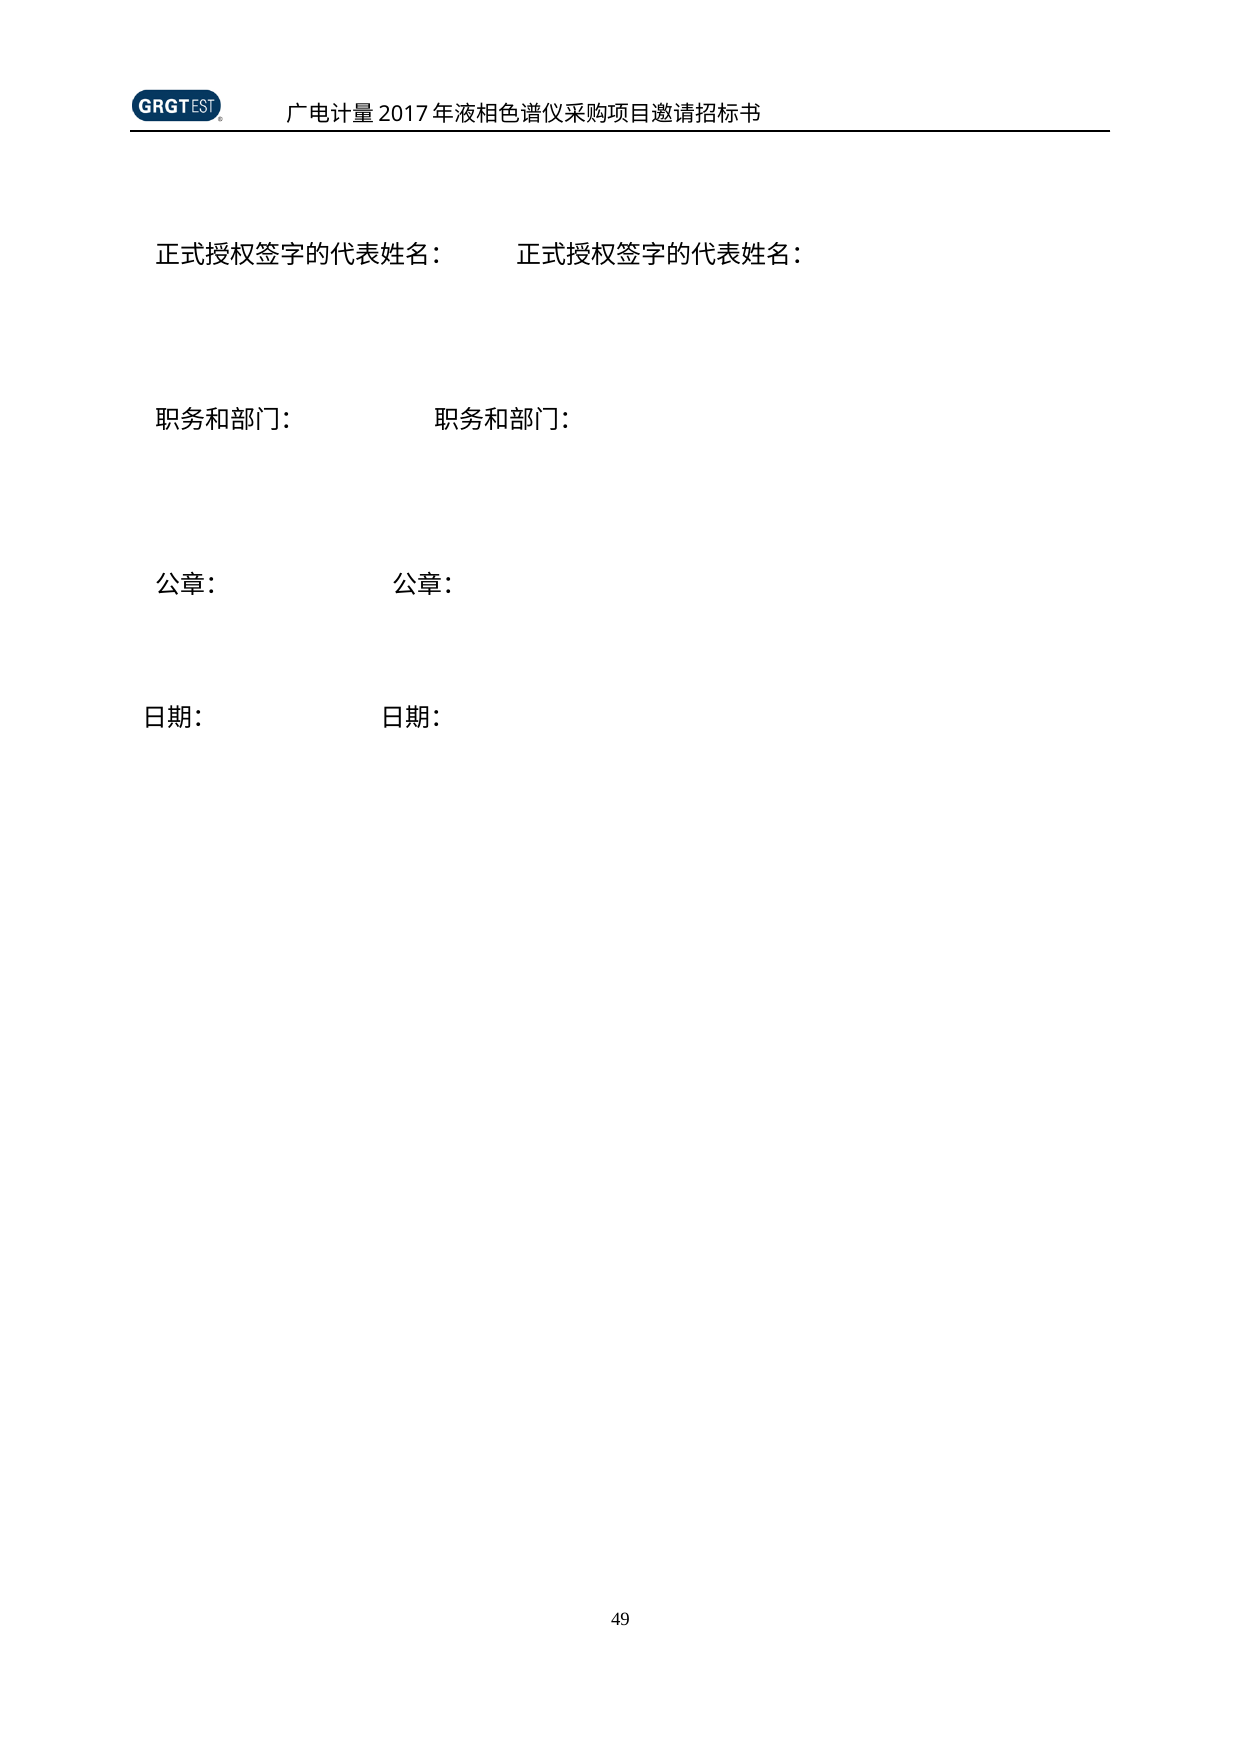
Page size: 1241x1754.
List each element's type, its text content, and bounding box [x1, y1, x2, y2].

text 职务和部门： 职务和部门： [155, 385, 1110, 450]
text 公章： 公章： [155, 550, 1110, 615]
text 正式授权签字的代表姓名： 正式授权签字的代表姓名： [155, 220, 1110, 285]
picture [129, 88, 224, 122]
text 日期： 日期： [130, 683, 1110, 748]
